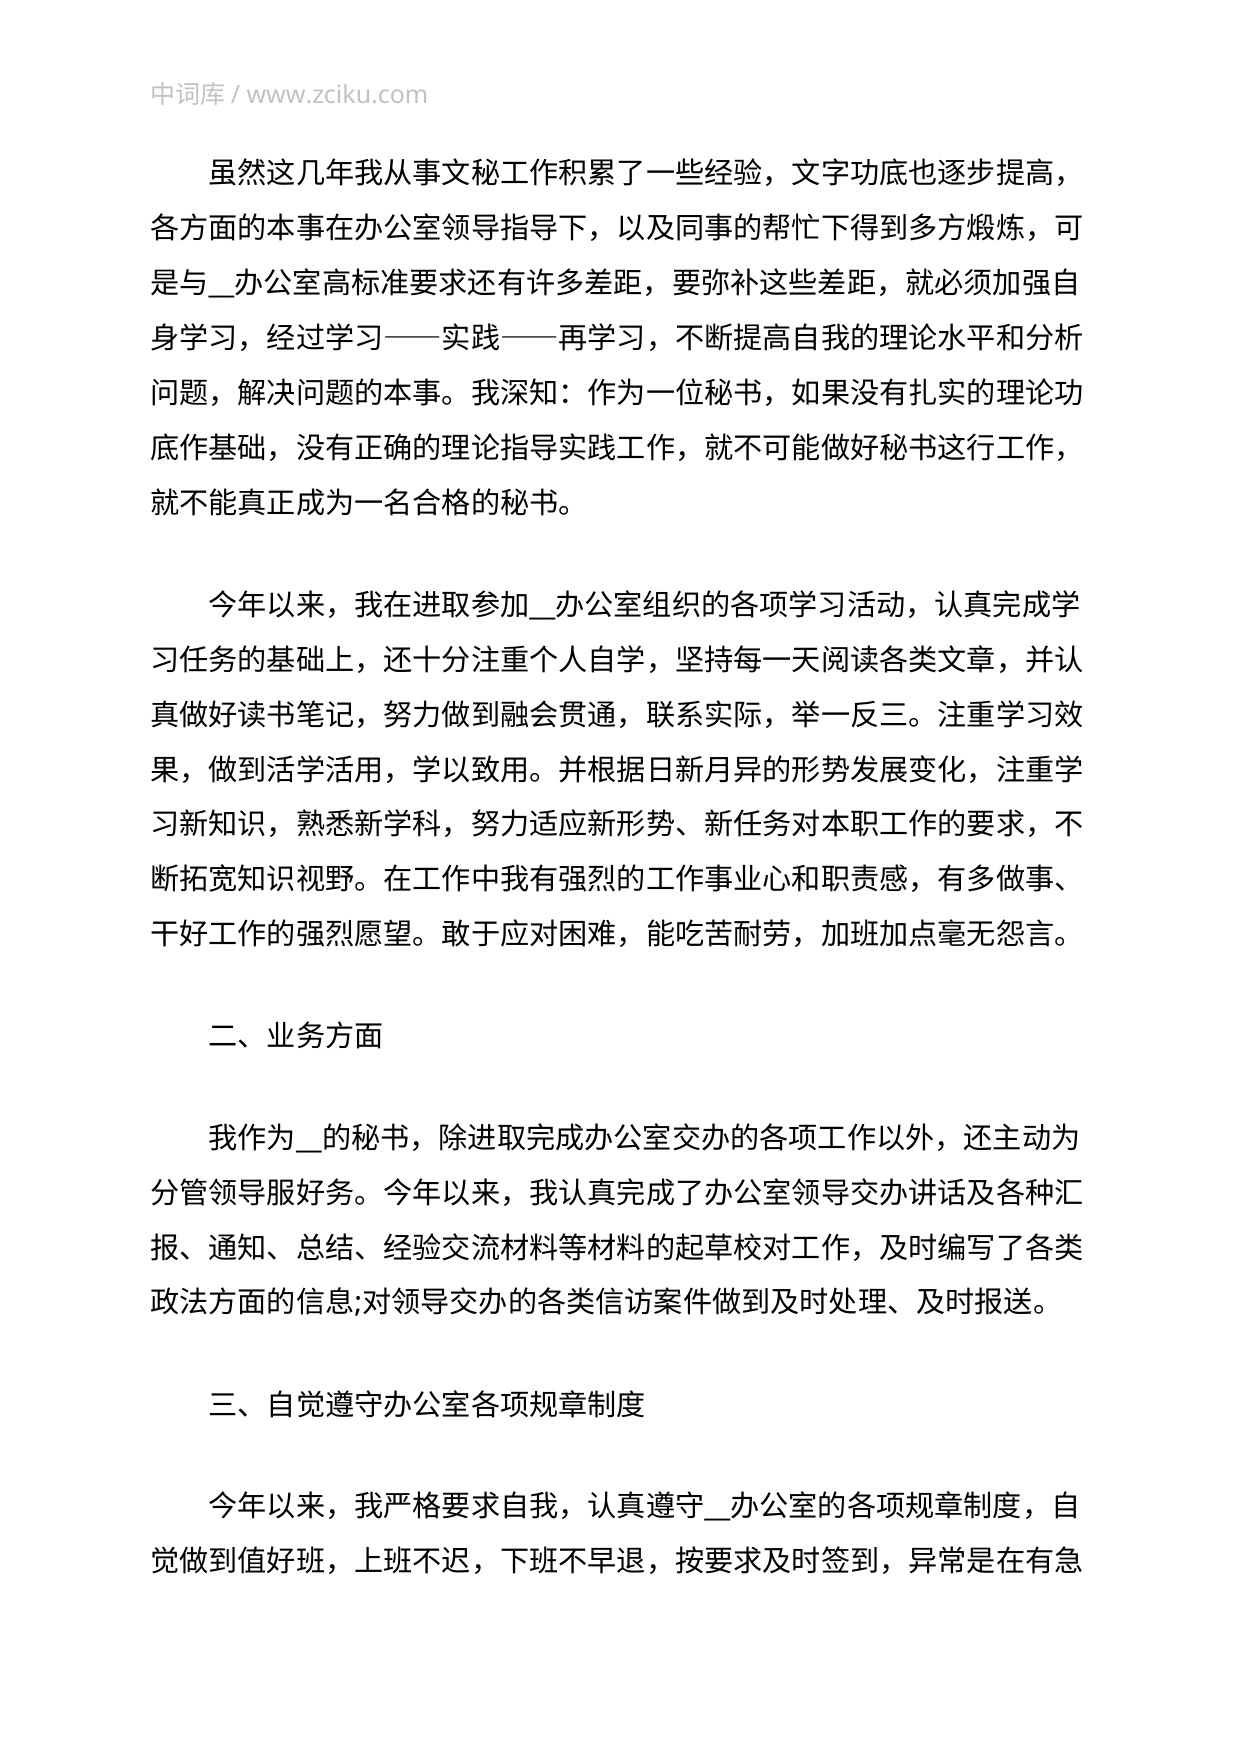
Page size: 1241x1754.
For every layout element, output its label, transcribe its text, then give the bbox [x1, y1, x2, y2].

text 三、自觉遵守办公室各项规章制度 [150, 1381, 1090, 1423]
text 二、业务方面 [150, 1012, 1090, 1055]
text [150, 1483, 1090, 1580]
text 虽然这几年我从事文秘工作积累了一些经验，文字功底也逐步提高，各方面的本事在办公室领导指导下，以及同事的帮忙下得到多方煅炼，可是与__办公室高标准要求还有许多差距，要弥补这些差距，就必须加强自身学习，经过学习——实践——再学习，不断提高自我的理论水平和分析问题，解决问题的本事。我深知：作为一位秘书，如果没有扎实的理论功底作基础，没有正确的理论指导实践工作，就不可能做好秘书这行工作，就不能真正成为一名合格的秘书。 [150, 150, 1090, 522]
text 我作为__的秘书，除进取完成办公室交办的各项工作以外，还主动为分管领导服好务。今年以来，我认真完成了办公室领导交办讲话及各种汇报、通知、总结、经验交流材料等材料的起草校对工作，及时编写了各类政法方面的信息;对领导交办的各类信访案件做到及时处理、及时报送。 [150, 1114, 1090, 1321]
text 今年以来，我在进取参加__办公室组织的各项学习活动，认真完成学习任务的基础上，还十分注重个人自学，坚持每一天阅读各类文章，并认真做好读书笔记，努力做到融会贯通，联系实际，举一反三。注重学习效果，做到活学活用，学以致用。并根据日新月异的形势发展变化，注重学习新知识，熟悉新学科，努力适应新形势、新任务对本职工作的要求，不断拓宽知识视野。在工作中我有强烈的工作事业心和职责感，有多做事、干好工作的强烈愿望。敢于应对困难，能吃苦耐劳，加班加点毫无怨言。 [150, 581, 1090, 953]
